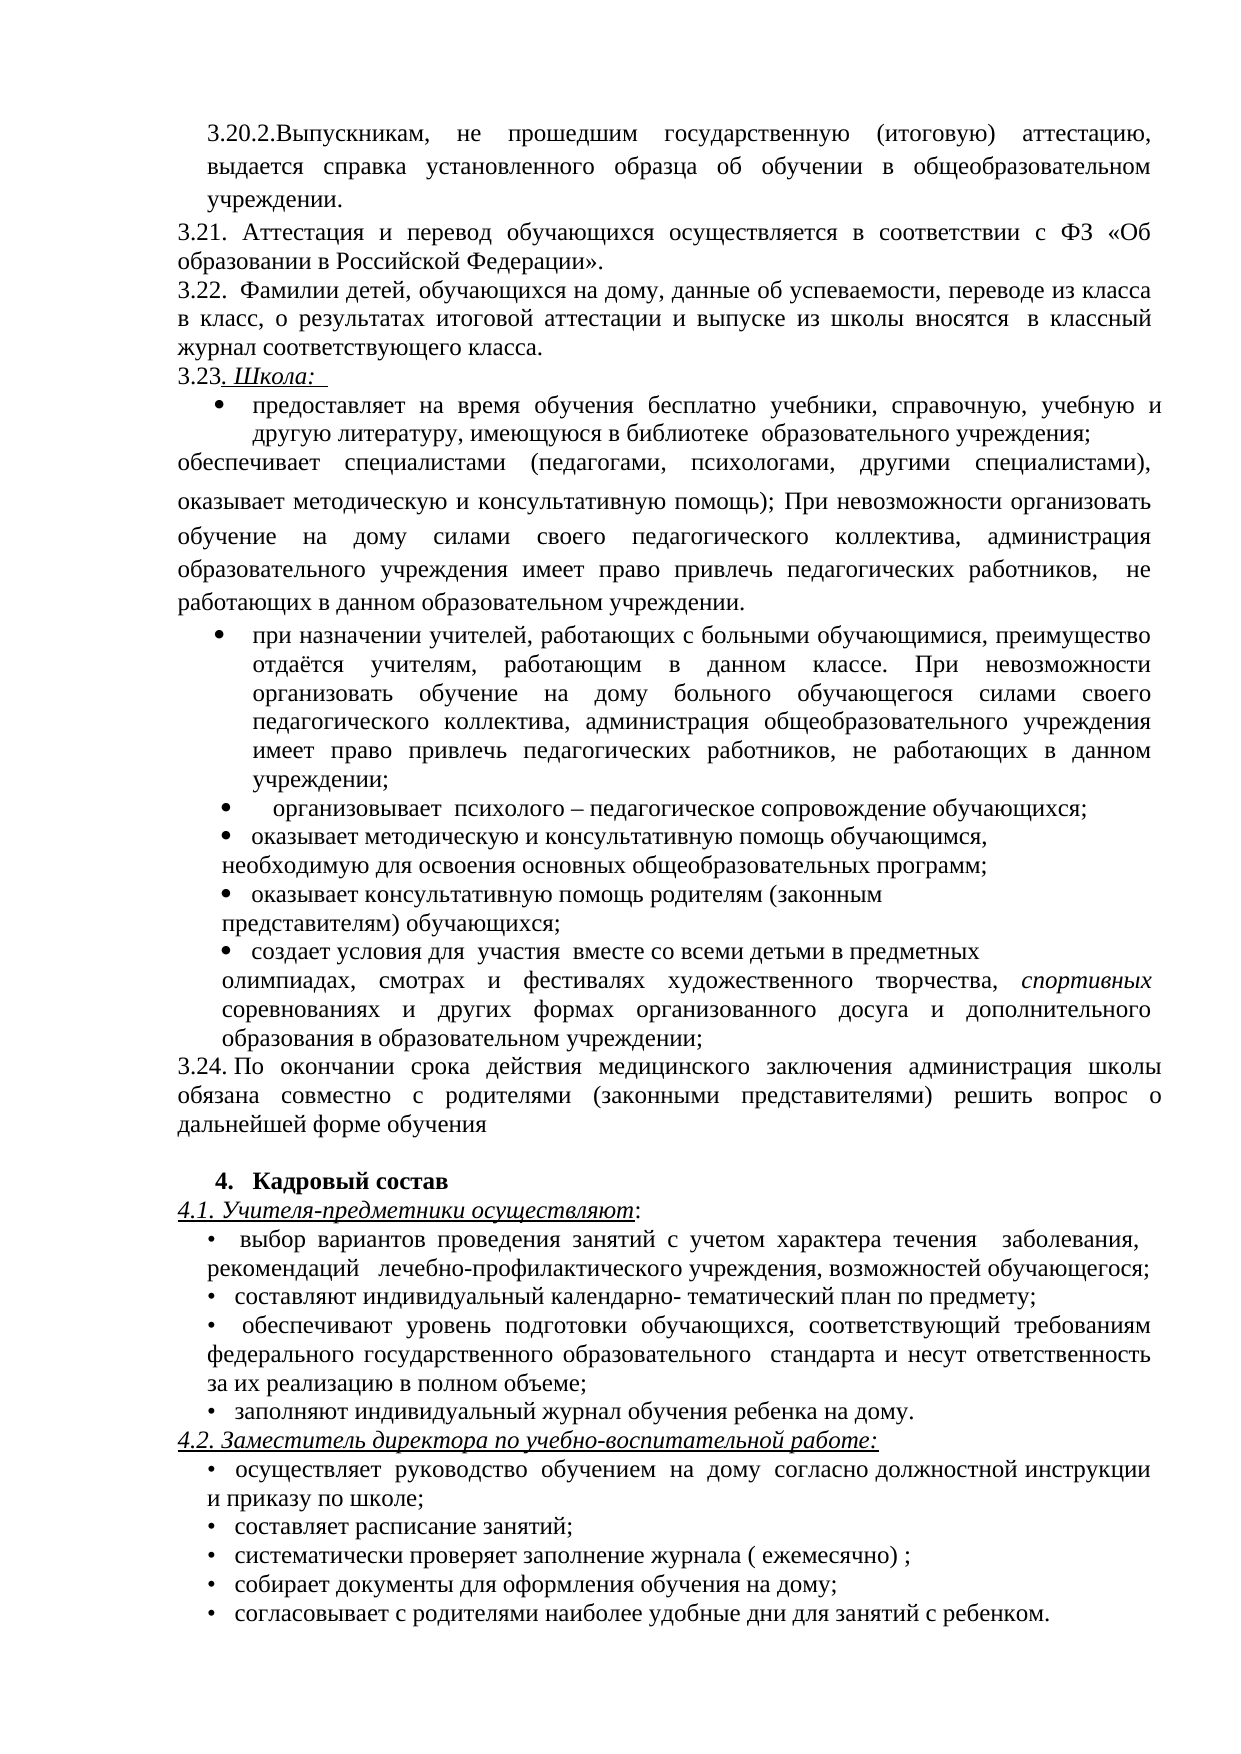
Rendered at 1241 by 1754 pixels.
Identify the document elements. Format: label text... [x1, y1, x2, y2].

text • заполняют индивидуальный журнал обучения ребенка на дому. [207, 1396, 1152, 1425]
text 3.20.2.Выпускникам, не прошедшим государственную (итоговую) аттестацию, выдается справка установленного образца об обучении в общеобразовательном учреждении. [207, 118, 1152, 213]
list Кадровый состав [215, 1166, 1152, 1195]
list оказывает консультативную помощь родителям (законным [222, 879, 1152, 908]
text 4.1. Учителя-предметники осуществляют: [177, 1195, 1152, 1224]
list оказывает методическую и консультативную помощь обучающимся, [222, 821, 1152, 850]
text • составляют индивидуальный календарно- тематический план по предмету; [207, 1281, 1152, 1310]
list организовывает психолого – педагогическое сопровождение обучающихся; [222, 793, 1152, 821]
text • составляет расписание занятий; [207, 1511, 1152, 1540]
text 3.24. По окончании срока действия медицинского заключения администрация школы обязана совместно с родителями (законными представителями) решить вопрос о дальнейшей форме обучения [177, 1051, 1162, 1138]
list при назначении учителей, работающих с больными обучающимися, преимущество отдаётся учителям, работающим в данном классе. При невозможности организовать обучение на дому больного обучающегося силами своего педагогического коллектива, администрация общеобразовательного учреждения имеет право привлечь педагогических работников, не работающих в данном учреждении; [215, 620, 1152, 793]
text 4.2. Заместитель директора по учебно-воспитательной работе: [177, 1425, 1152, 1454]
text • собирает документы для оформления обучения на дому; [207, 1569, 1152, 1598]
text 3.22. Фамилии детей, обучающихся на дому, данные об успеваемости, переводе из класса в класс, о результатах итоговой аттестации и выпуске из школы вносятся в классный журнал соответствующего класса. [177, 275, 1152, 361]
list предоставляет на время обучения бесплатно учебники, справочную, учебную и другую литературу, имеющуюся в библиотеке образовательного учреждения; [215, 390, 1162, 447]
text • систематически проверяет заполнение журнала ( ежемесячно) ; [207, 1540, 1152, 1569]
text 3.23. Школа: [177, 361, 1152, 390]
text 3.21. Аттестация и перевод обучающихся осуществляется в соответствии с ФЗ «Об образовании в Российской Федерации». [177, 217, 1152, 275]
text • выбор вариантов проведения занятий с учетом характера течения заболевания, рекомендаций лечебно-профилактического учреждения, возможностей обучающегося; [207, 1224, 1152, 1281]
text • обеспечивают уровень подготовки обучающихся, соответствующий требованиям федерального государственного образовательного стандарта и несут ответственность за их реализацию в полном объеме; [207, 1310, 1152, 1396]
list создает условия для участия вместе со всеми детьми в предметных [222, 936, 1152, 965]
text • осуществляет руководство обучением на дому согласно должностной инструкции и приказу по школе; [207, 1454, 1152, 1511]
text олимпиадах, смотрах и фестивалях художественного творчества, спортивных соревнованиях и других формах организованного досуга и дополнительного образования в образовательном учреждении; [222, 965, 1152, 1051]
text представителям) обучающихся; [222, 908, 1152, 936]
text • согласовывает с родителями наиболее удобные дни для занятий с ребенком. [207, 1598, 1152, 1626]
text необходимую для освоения основных общеобразовательных программ; [222, 850, 1152, 879]
text обеспечивает специалистами (педагогами, психологами, другими специалистами), оказывает методическую и консультативную помощь); При невозможности организовать обучение на дому силами своего педагогического коллектива, администрация образовательного учреждения имеет право привлечь педагогических работников, не работающих в данном образовательном учреждении. [177, 447, 1152, 616]
